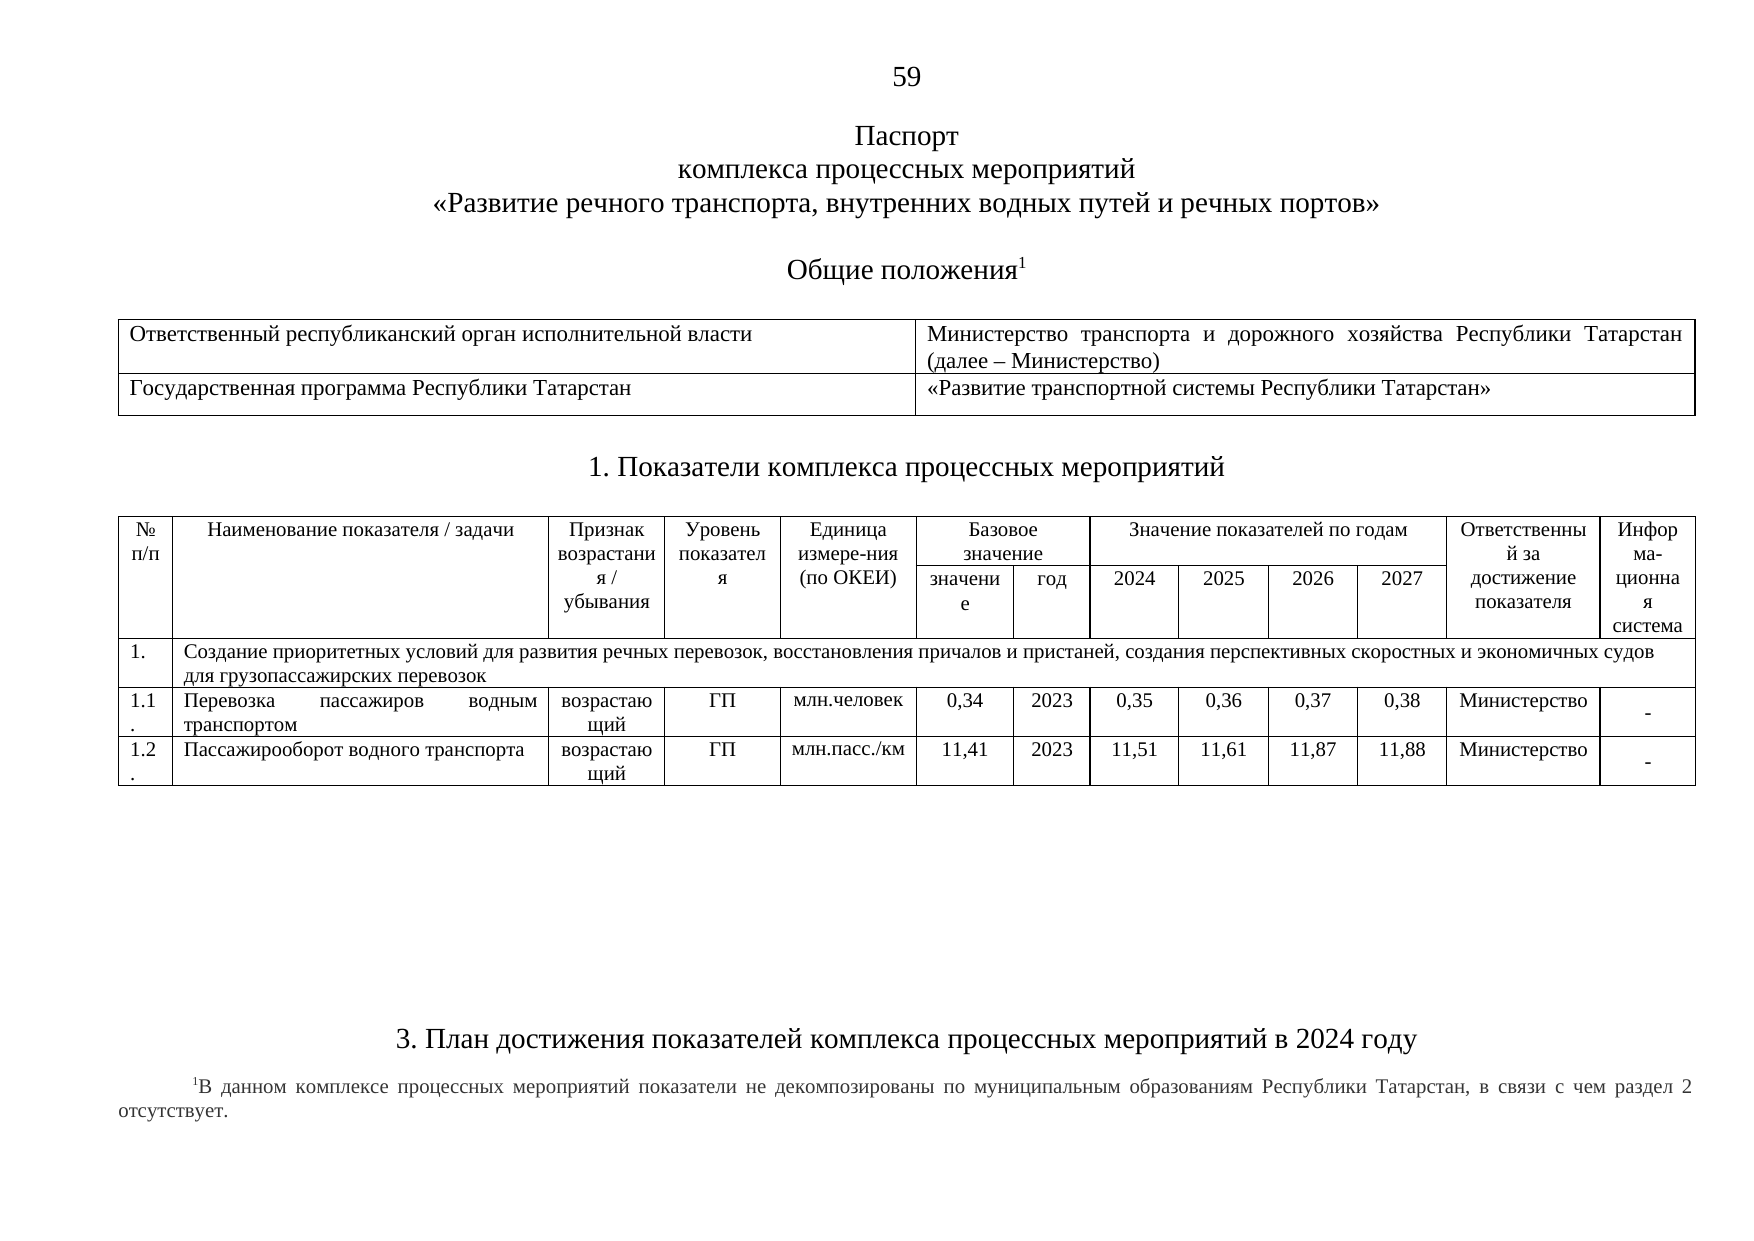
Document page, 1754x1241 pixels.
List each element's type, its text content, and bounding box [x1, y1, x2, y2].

text Паспорт [118, 118, 1695, 152]
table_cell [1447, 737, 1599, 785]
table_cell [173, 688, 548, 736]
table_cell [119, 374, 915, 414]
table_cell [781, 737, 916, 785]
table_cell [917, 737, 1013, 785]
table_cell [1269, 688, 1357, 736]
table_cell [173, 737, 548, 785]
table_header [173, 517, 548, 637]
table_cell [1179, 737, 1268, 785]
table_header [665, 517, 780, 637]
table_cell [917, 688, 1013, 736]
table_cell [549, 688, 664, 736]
text «Развитие речного транспорта, внутренних водных путей и речных портов» [118, 185, 1695, 219]
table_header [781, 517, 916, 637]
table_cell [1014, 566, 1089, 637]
text комплекса процессных мероприятий [118, 152, 1695, 185]
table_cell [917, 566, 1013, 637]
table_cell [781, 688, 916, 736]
text Общие положения [118, 252, 1695, 286]
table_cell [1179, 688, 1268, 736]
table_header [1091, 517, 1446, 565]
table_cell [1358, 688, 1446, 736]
text 3. План достижения показателей комплекса процессных мероприятий в 2024 году [118, 1021, 1695, 1054]
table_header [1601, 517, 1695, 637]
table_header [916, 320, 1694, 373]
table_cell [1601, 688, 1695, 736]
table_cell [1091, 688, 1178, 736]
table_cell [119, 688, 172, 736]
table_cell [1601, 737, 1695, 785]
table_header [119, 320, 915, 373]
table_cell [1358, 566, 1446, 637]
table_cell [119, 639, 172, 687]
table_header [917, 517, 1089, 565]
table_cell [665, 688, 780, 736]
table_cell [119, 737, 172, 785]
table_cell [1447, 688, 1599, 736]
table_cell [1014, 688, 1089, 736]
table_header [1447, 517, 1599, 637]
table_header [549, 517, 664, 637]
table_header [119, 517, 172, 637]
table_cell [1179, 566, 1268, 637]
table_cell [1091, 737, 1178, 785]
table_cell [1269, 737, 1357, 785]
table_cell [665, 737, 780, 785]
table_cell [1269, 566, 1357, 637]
text 1. Показатели комплекса процессных мероприятий [118, 449, 1695, 483]
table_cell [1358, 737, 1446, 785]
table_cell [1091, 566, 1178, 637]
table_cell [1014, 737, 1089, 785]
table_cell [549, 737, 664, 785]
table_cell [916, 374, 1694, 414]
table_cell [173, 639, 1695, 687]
